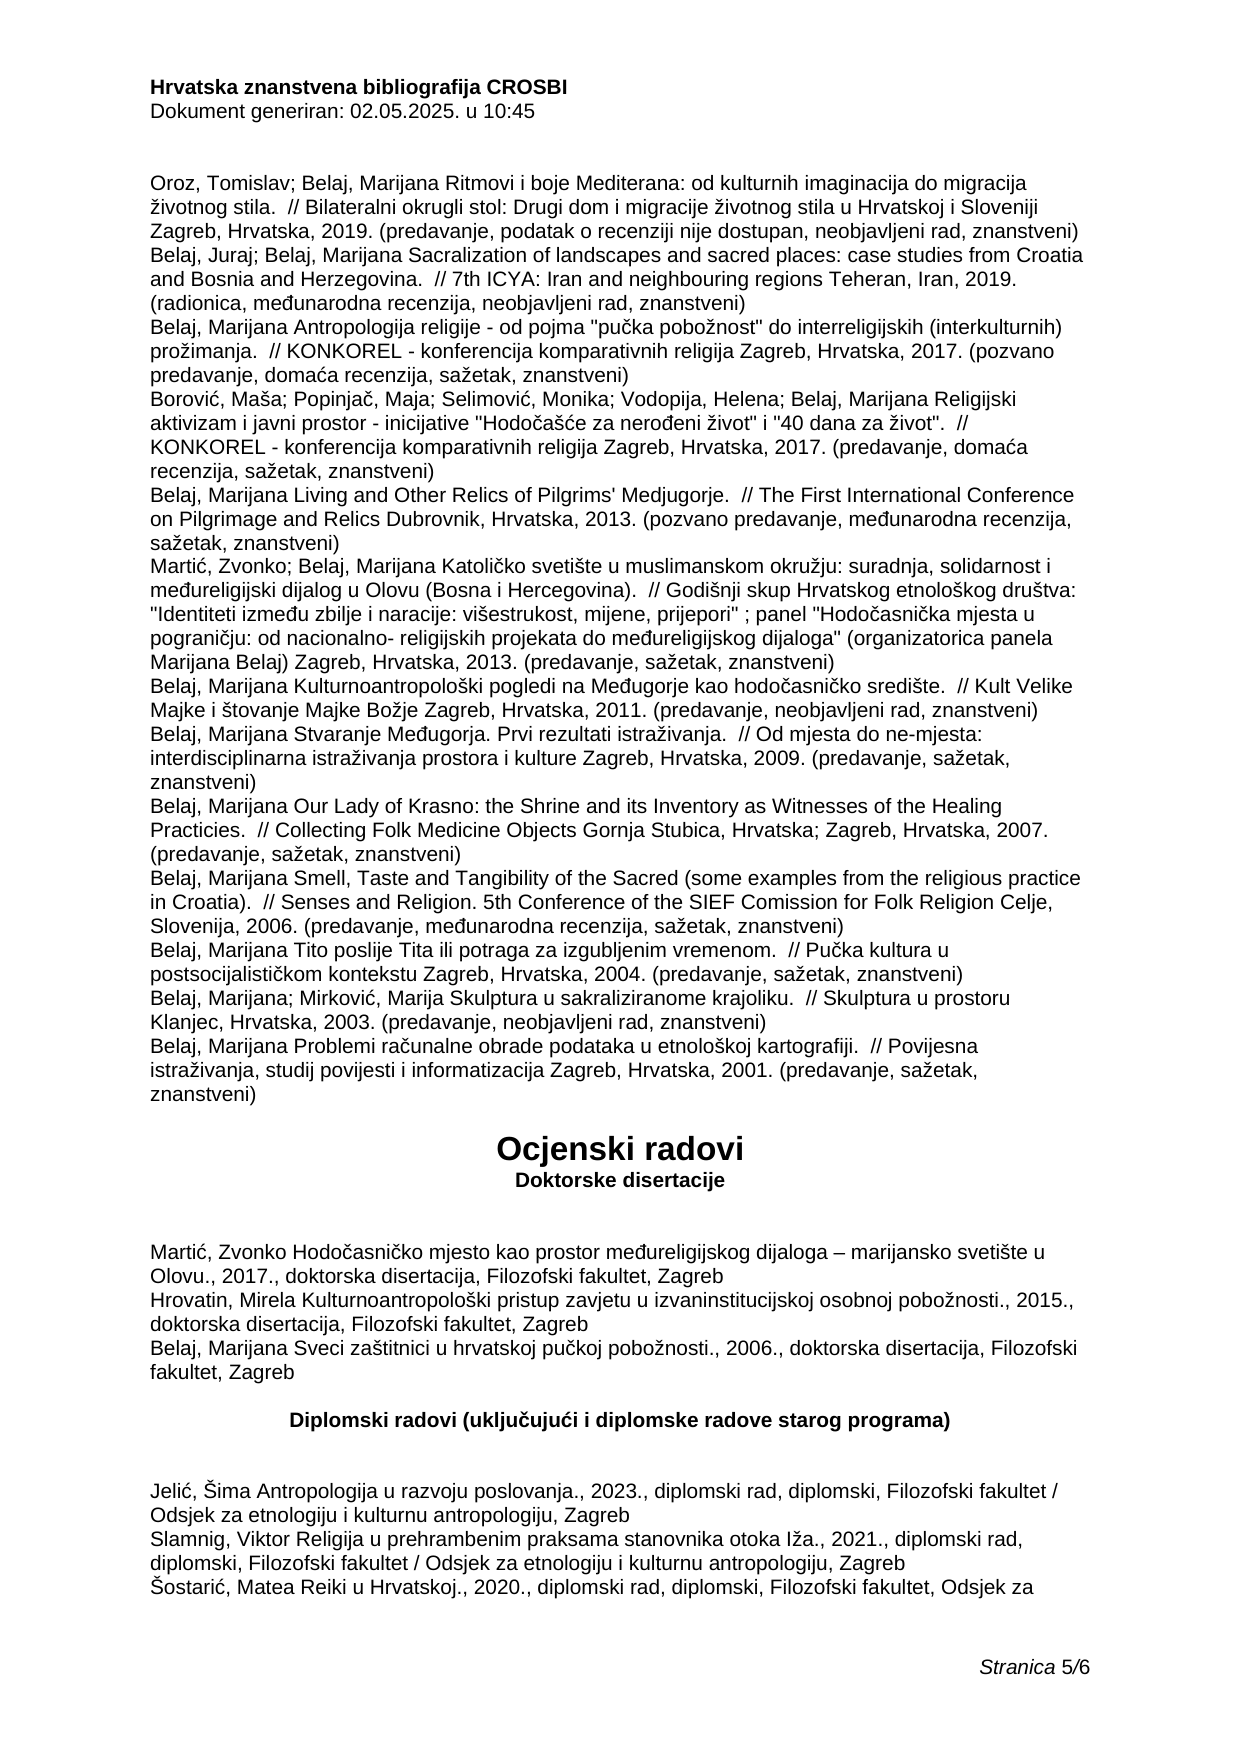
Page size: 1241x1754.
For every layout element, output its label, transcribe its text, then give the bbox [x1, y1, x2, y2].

text Šostarić, Matea [150, 1575, 1090, 1599]
text Belaj, Marijana [150, 482, 1090, 554]
text Oroz, Tomislav; Belaj, Marijana [150, 171, 1090, 243]
text Hrovatin, Mirela [150, 1288, 1090, 1336]
subtitle Ocjenski radovi [150, 1129, 1090, 1168]
text Belaj, Marijana [150, 866, 1090, 938]
text Belaj, Marijana [150, 1033, 1090, 1105]
text Borović, Maša; Popinjač, Maja; Selimović, Monika; Vodopija, Helena; Belaj, Marijana [150, 387, 1090, 482]
text Belaj, Marijana [150, 722, 1090, 794]
text Belaj, Marijana [150, 938, 1090, 986]
text Jelić, Šima [150, 1479, 1090, 1527]
text Belaj, Marijana [150, 315, 1090, 387]
text Slamnig, Viktor [150, 1527, 1090, 1575]
text Belaj, Marijana [150, 1336, 1090, 1383]
text Belaj, Marijana [150, 794, 1090, 866]
text Belaj, Marijana [150, 674, 1090, 722]
text Belaj, Marijana; Mirković, Marija [150, 986, 1090, 1033]
text Martić, Zvonko [150, 1240, 1090, 1288]
subtitle Doktorske disertacije [150, 1168, 1090, 1192]
subtitle Diplomski radovi (uključujući i diplomske radove starog programa) [150, 1407, 1090, 1431]
text Belaj, Juraj; Belaj, Marijana [150, 243, 1090, 315]
text Martić, Zvonko; Belaj, Marijana [150, 554, 1090, 674]
